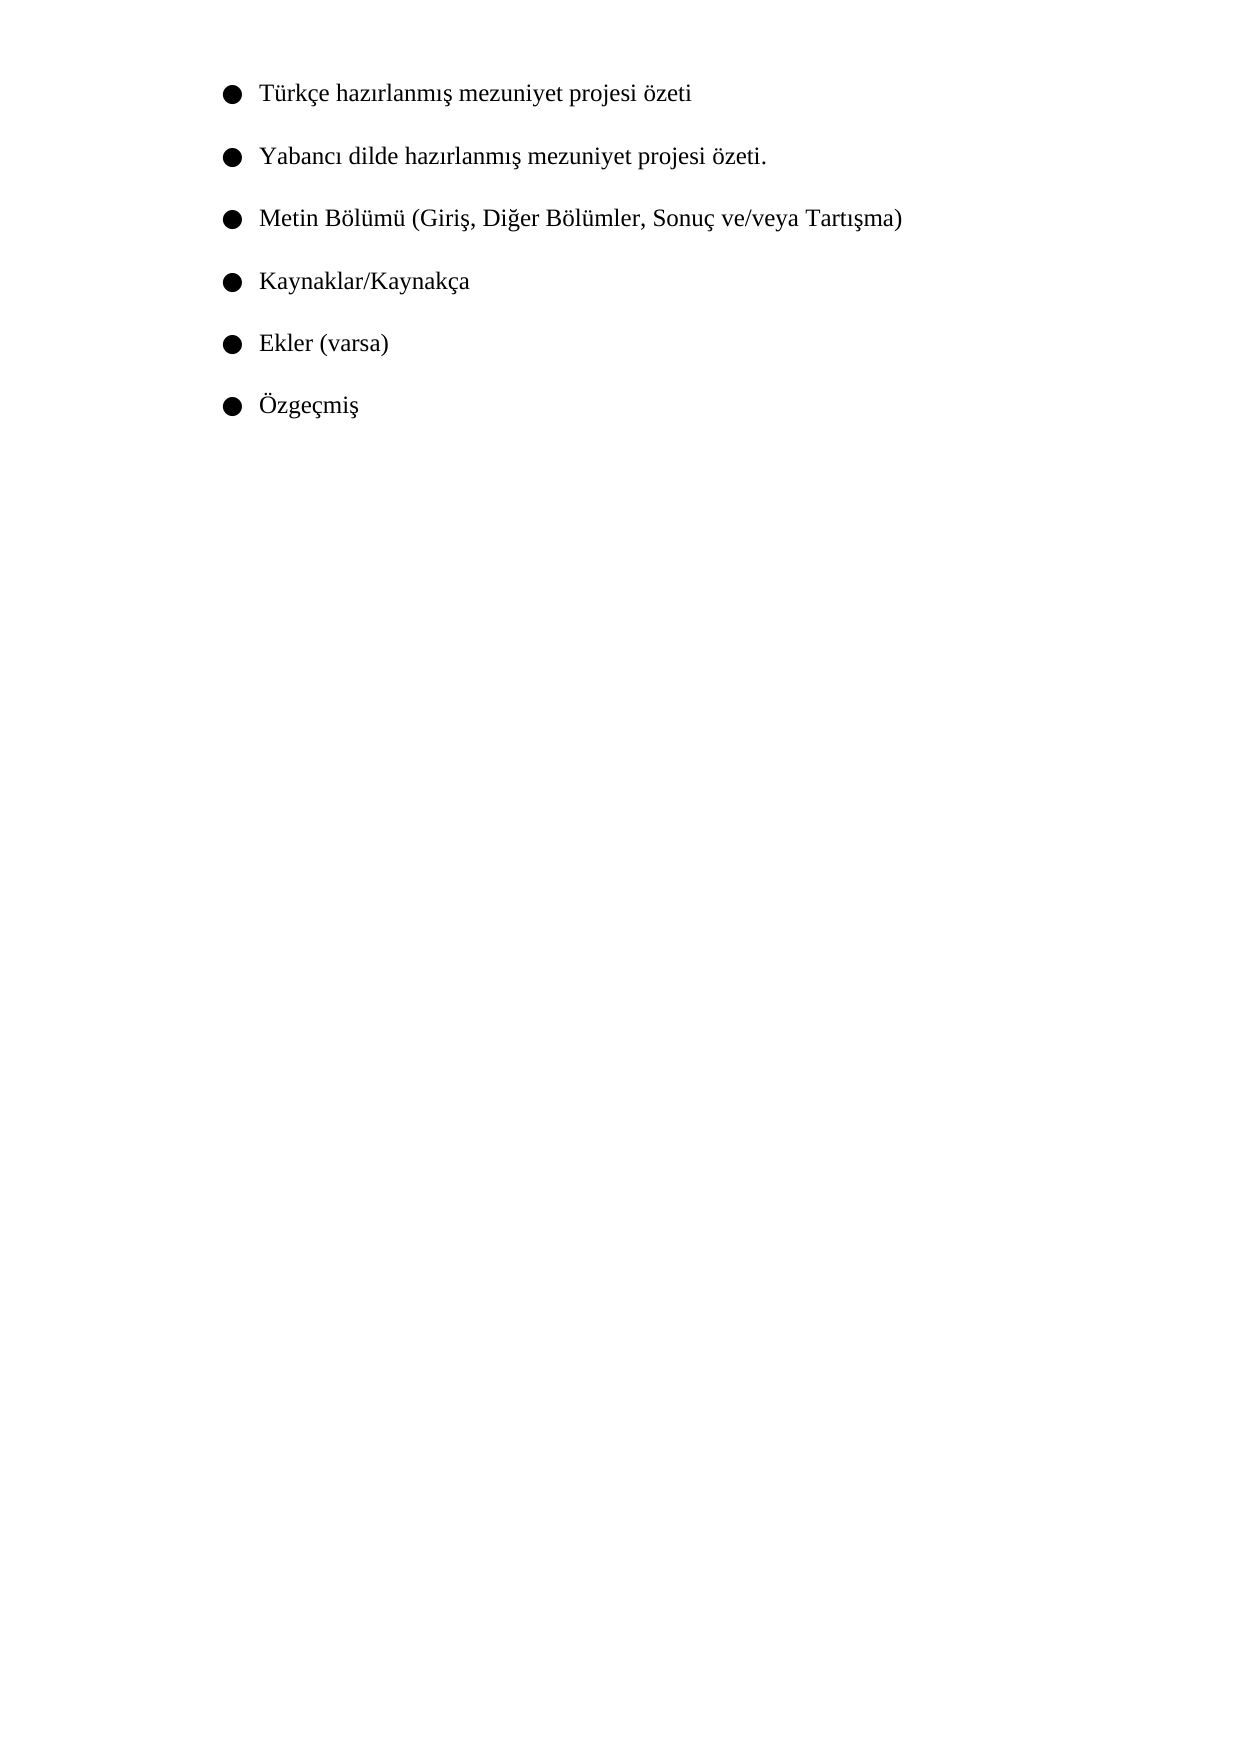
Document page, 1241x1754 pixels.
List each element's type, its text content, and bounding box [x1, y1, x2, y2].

list Yabancı dilde hazırlanmış mezuniyet projesi özeti. [221, 127, 1167, 178]
list Özgeçmiş [221, 377, 1167, 428]
list Türkçe hazırlanmış mezuniyet projesi özeti [221, 64, 1167, 116]
list Ekler (varsa) [221, 315, 1167, 366]
list Kaynaklar/Kaynakça [221, 252, 1167, 303]
list Metin Bölümü (Giriş, Diğer Bölümler, Sonuç ve/veya Tartışma) [221, 190, 1167, 241]
